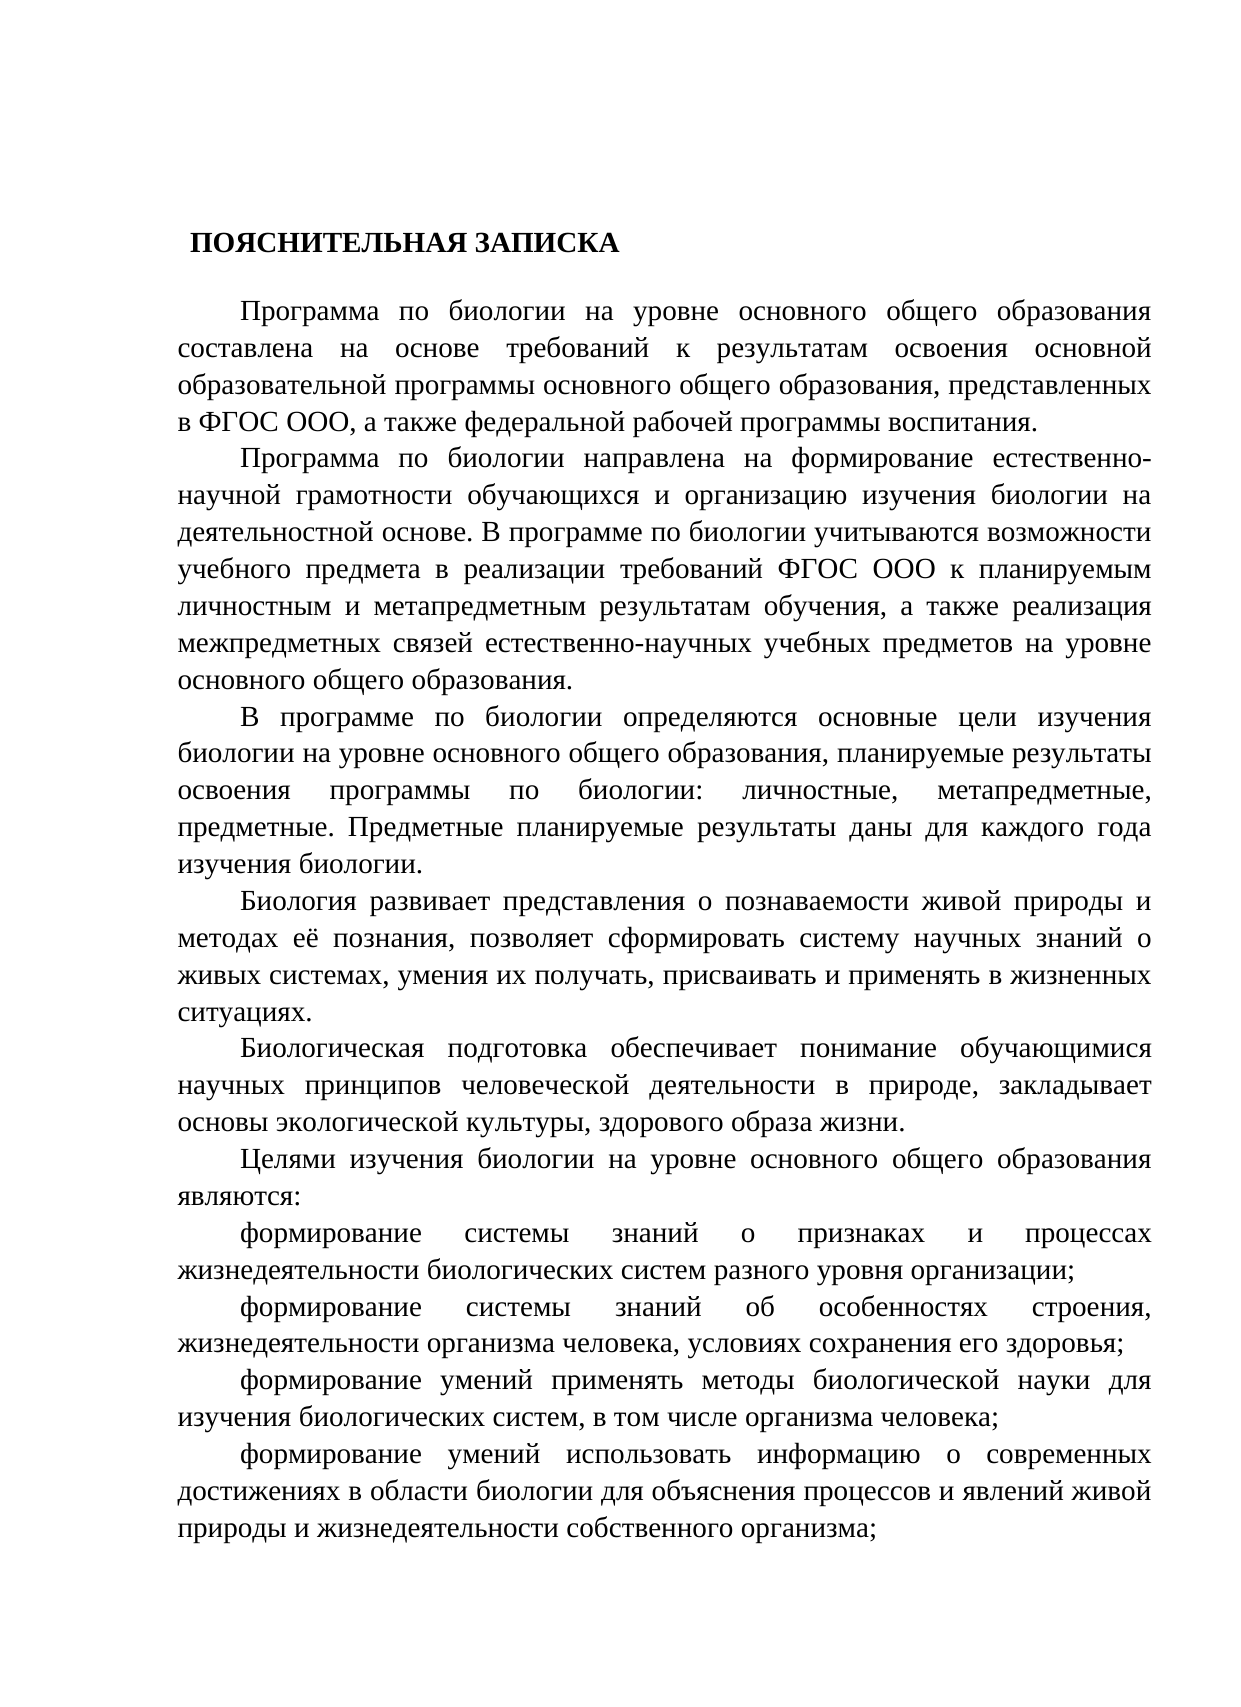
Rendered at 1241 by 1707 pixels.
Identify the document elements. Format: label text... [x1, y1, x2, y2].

text Программа по биологии направлена на формирование естественно-научной грамотности обучающихся и организацию изучения биологии на деятельностной основе. В программе по биологии учитываются возможности учебного предмета в реализации требований ФГОС ООО к планируемым личностным и метапредметным результатам обучения, а также реализация межпредметных связей естественно-научных учебных предметов на уровне основного общего образования. [177, 441, 1152, 695]
text Программа по биологии на уровне основного общего образования составлена на основе требований к результатам освоения основной образовательной программы основного общего образования, представленных в ФГОС ООО, а также федеральной рабочей программы воспитания. [177, 293, 1152, 437]
text формирование системы знаний об особенностях строения, жизнедеятельности организма человека, условиях сохранения его здоровья; [177, 1289, 1152, 1359]
text Биологическая подготовка обеспечивает понимание обучающимися научных принципов человеческой деятельности в природе, закладывает основы экологической культуры, здорового образа жизни. [177, 1031, 1152, 1138]
text Биология развивает представления о познаваемости живой природы и методах её познания, позволяет сформировать систему научных знаний о живых системах, умения их получать, присваивать и применять в жизненных ситуациях. [177, 883, 1152, 1027]
text В программе по биологии определяются основные цели изучения биологии на уровне основного общего образования, планируемые результаты освоения программы по биологии: личностные, метапредметные, предметные. Предметные планируемые результаты даны для каждого года изучения биологии. [177, 699, 1152, 880]
text формирование умений использовать информацию о современных достижениях в области биологии для объяснения процессов и явлений живой природы и жизнедеятельности собственного организма; [177, 1436, 1152, 1543]
text формирование умений применять методы биологической науки для изучения биологических систем, в том числе организма человека; [177, 1362, 1152, 1433]
text ПОЯСНИТЕЛЬНАЯ ЗАПИСКА [190, 225, 1152, 259]
text Целями изучения биологии на уровне основного общего образования являются: [177, 1141, 1152, 1212]
text формирование системы знаний о признаках и процессах жизнедеятельности биологических систем разного уровня организации; [177, 1215, 1152, 1285]
